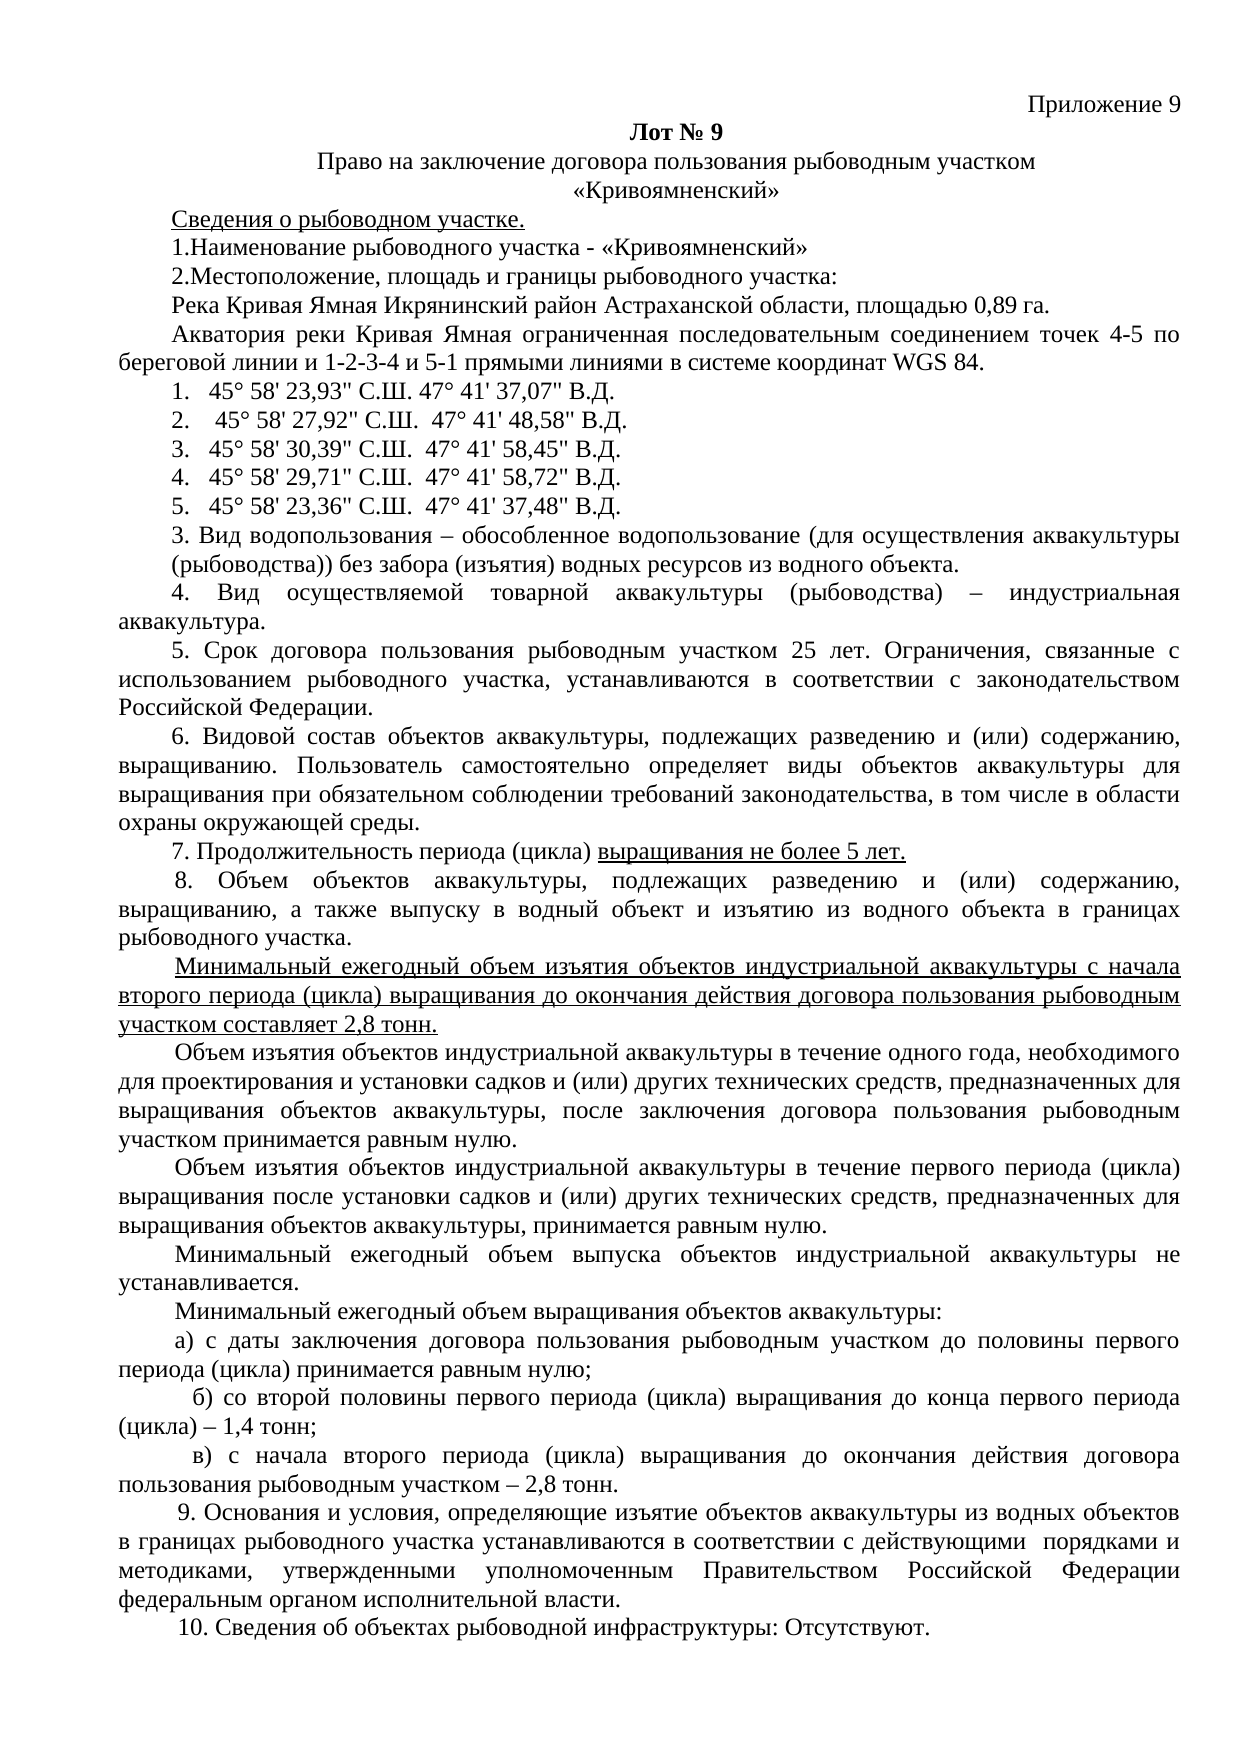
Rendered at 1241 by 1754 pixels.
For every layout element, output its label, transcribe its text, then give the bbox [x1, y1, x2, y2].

text 1.Наименование рыбоводного участка - «Кривоямненский» [118, 232, 1181, 261]
text Река Кривая Ямная Икрянинский район Астраханской области, площадью 0,89 га. [118, 290, 1181, 319]
text Минимальный ежегодный объем изъятия объектов индустриальной аквакультуры с начала второго периода (цикла) выращивания до окончания действия договора пользования рыбоводным участком составляет 2,8 тонн. [118, 951, 1181, 1005]
list «Кривоямненский» [118, 175, 1181, 204]
text а) с даты заключения договора пользования рыбоводным участком до половины первого периода (цикла) принимается равным нулю; [118, 1325, 1181, 1382]
list Сведения о рыбоводном участке. [118, 204, 1181, 232]
text Минимальный ежегодный объем выращивания объектов аквакультуры: [118, 1296, 1181, 1325]
text Минимальный ежегодный объем выпуска объектов индустриальной аквакультуры не устанавливается. [118, 1239, 1181, 1296]
text Акватория реки Кривая Ямная ограниченная последовательным соединением точек 4-5 по береговой линии и 1-2-3-4 и 5-1 прямыми линиями в системе координат WGS 84. [118, 319, 1181, 376]
text 9. Основания и условия, определяющие изъятие объектов аквакультуры из водных объектов в границах рыбоводного участка устанавливаются в соответствии с действующими порядками и методиками, утвержденными уполномоченным Правительством Российской Федерации федеральным органом исполнительной власти. [118, 1497, 1181, 1612]
text Объем изъятия объектов индустриальной аквакультуры в течение первого периода (цикла) выращивания после установки садков и (или) других технических средств, предназначенных для выращивания объектов аквакультуры, принимается равным нулю. [118, 1152, 1181, 1239]
text в) с начала второго периода (цикла) выращивания до окончания действия договора пользования рыбоводным участком – 2,8 тонн. [118, 1440, 1181, 1497]
text 4. Вид осуществляемой товарной аквакультуры (рыбоводства) – индустриальная аквакультура. [118, 577, 1181, 635]
text Приложение 9 [118, 89, 1181, 117]
list 45° 58' 23,36" С.Ш. 47° 41' 37,48" В.Д. [171, 491, 1181, 520]
text 3. Вид водопользования – обособленное водопользование (для осуществления аквакультуры (рыбоводства)) без забора (изъятия) водных ресурсов из водного объекта. [171, 520, 1181, 577]
text 8. Объем объектов аквакультуры, подлежащих разведению и (или) содержанию, выращиванию, а также выпуску в водный объект и изъятию из водного объекта в границах рыбоводного участка. [118, 865, 1181, 951]
text 6. Видовой состав объектов аквакультуры, подлежащих разведению и (или) содержанию, выращиванию. Пользователь самостоятельно определяет виды объектов аквакультуры для выращивания при обязательном соблюдении требований законодательства, в том числе в области охраны окружающей среды. [118, 721, 1181, 836]
text 7. Продолжительность периода (цикла) выращивания не более 5 лет. [118, 836, 1181, 865]
text 10. Сведения об объектах рыбоводной инфраструктуры: Отсутствуют. [118, 1612, 1181, 1641]
text Право на заключение договора пользования рыбоводным участком [118, 146, 1181, 175]
text Лот № 9 [118, 117, 1181, 146]
list 45° 58' 23,93" С.Ш. 47° 41' 37,07" В.Д. [171, 376, 1181, 405]
text 2.Местоположение, площадь и границы рыбоводного участка: [118, 261, 1181, 290]
list 45° 58' 29,71" С.Ш. 47° 41' 58,72" В.Д. [171, 462, 1181, 491]
text 5. Срок договора пользования рыбоводным участком 25 лет. Ограничения, связанные с использованием рыбоводного участка, устанавливаются в соответствии с законодательством Российской Федерации. [118, 635, 1181, 721]
text Объем изъятия объектов индустриальной аквакультуры в течение одного года, необходимого для проектирования и установки садков и (или) других технических средств, предназначенных для выращивания объектов аквакультуры, после заключения договора пользования рыбоводным участком принимается равным нулю. [118, 1037, 1181, 1152]
text б) со второй половины первого периода (цикла) выращивания до конца первого периода (цикла) – 1,4 тонн; [118, 1382, 1181, 1440]
list 45° 58' 30,39" С.Ш. 47° 41' 58,45" В.Д. [171, 434, 1181, 462]
list 45° 58' 27,92" С.Ш. 47° 41' 48,58" В.Д. [171, 405, 1181, 434]
text Минимальный ежегодный объем изъятия объектов индустриальной аквакультуры с начала второго периода (цикла) выращивания до окончания действия договора пользования рыбоводным участком составляет 2,8 тонн. [118, 1006, 1181, 1037]
